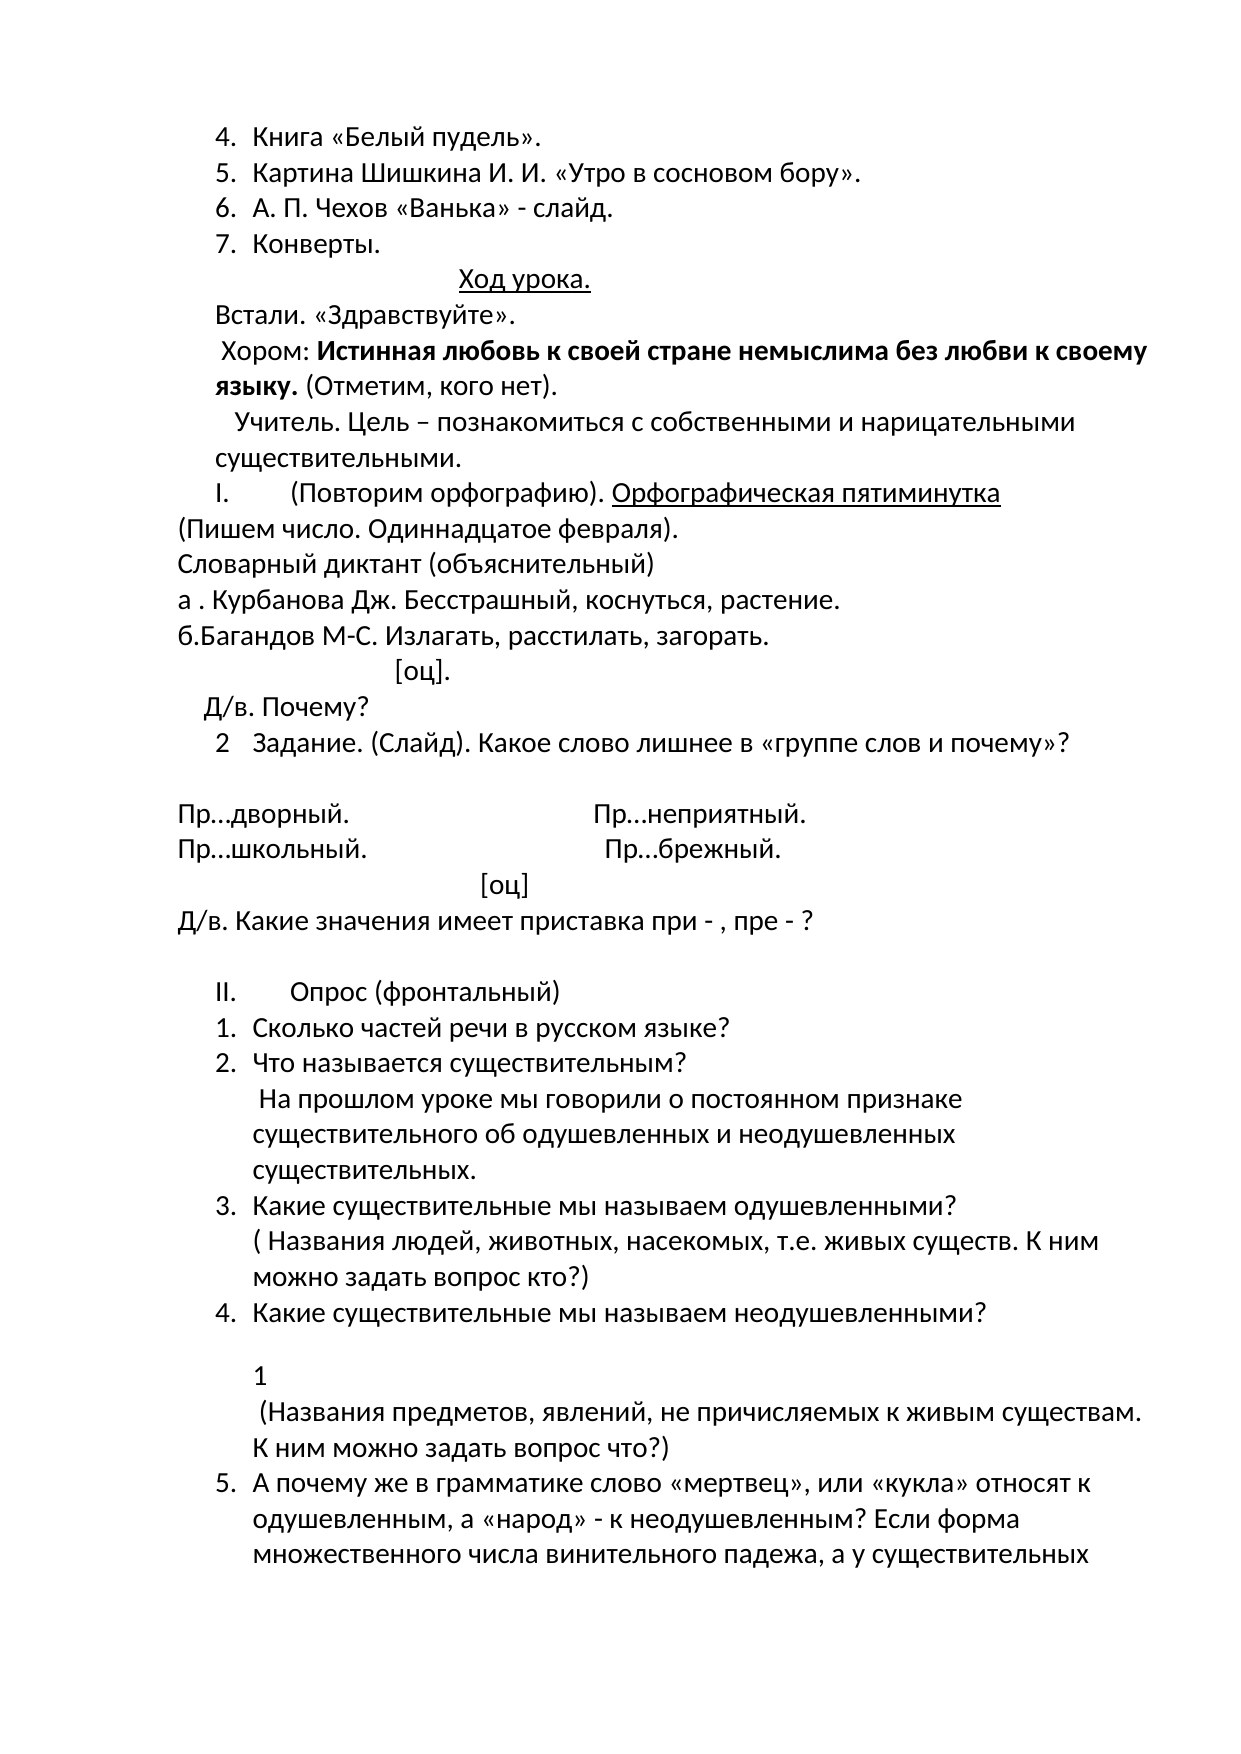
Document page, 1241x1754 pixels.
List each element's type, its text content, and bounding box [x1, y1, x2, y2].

text Ход урока. [215, 261, 1152, 296]
text (Пишем число. Одиннадцатое февраля). [177, 510, 1152, 546]
list Пр…школьный. Пр…брежный. [177, 831, 1152, 866]
list (Названия предметов, явлений, не причисляемых к живым существам. К ним можно задать вопрос что?) [252, 1393, 1152, 1464]
list А. П. Чехов «Ванька» - слайд. [215, 189, 1152, 225]
text Хором: Истинная любовь к своей стране немыслима без любви к своему языку. (Отметим, кого нет). [215, 332, 1152, 403]
text Встали. «Здравствуйте». [215, 296, 1152, 332]
list Опрос (фронтальный) [215, 973, 1152, 1009]
list [оц] [177, 866, 1152, 902]
list Д/в. Какие значения имеет приставка при - , пре - ? [177, 902, 1152, 937]
list Картина Шишкина И. И. «Утро в сосновом бору». [215, 154, 1152, 189]
list Какие существительные мы называем одушевленными? [215, 1187, 1152, 1222]
text Словарный диктант (объяснительный) [177, 546, 1152, 581]
list ( Названия людей, животных, насекомых, т.е. живых существ. К ним можно задать вопрос кто?) [252, 1222, 1152, 1294]
list Пр…дворный. Пр…неприятный. [177, 795, 1152, 831]
text [оц]. [177, 652, 1152, 688]
list На прошлом уроке мы говорили о постоянном признаке существительного об одушевленных и неодушевленных существительных. [252, 1080, 1152, 1187]
text б.Багандов М-С. Излагать, расстилать, загорать. [177, 617, 1152, 652]
list Задание. (Слайд). Какое слово лишнее в «группе слов и почему»? [215, 724, 1152, 759]
list (Повторим орфографию). Орфографическая пятиминутка [215, 474, 1152, 510]
list Книга «Белый пудель». [215, 118, 1152, 154]
text Д/в. Почему? [177, 688, 1152, 724]
list Конверты. [215, 225, 1152, 261]
list Какие существительные мы называем неодушевленными? [215, 1294, 1152, 1329]
list 1 [252, 1329, 1152, 1393]
list Сколько частей речи в русском языке? [215, 1009, 1152, 1044]
text а . Курбанова Дж. Бесстрашный, коснуться, растение. [177, 581, 1152, 617]
list Что называется существительным? [215, 1044, 1152, 1080]
text Учитель. Цель – познакомиться с собственными и нарицательными существительными. [215, 403, 1152, 474]
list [215, 1464, 1152, 1571]
